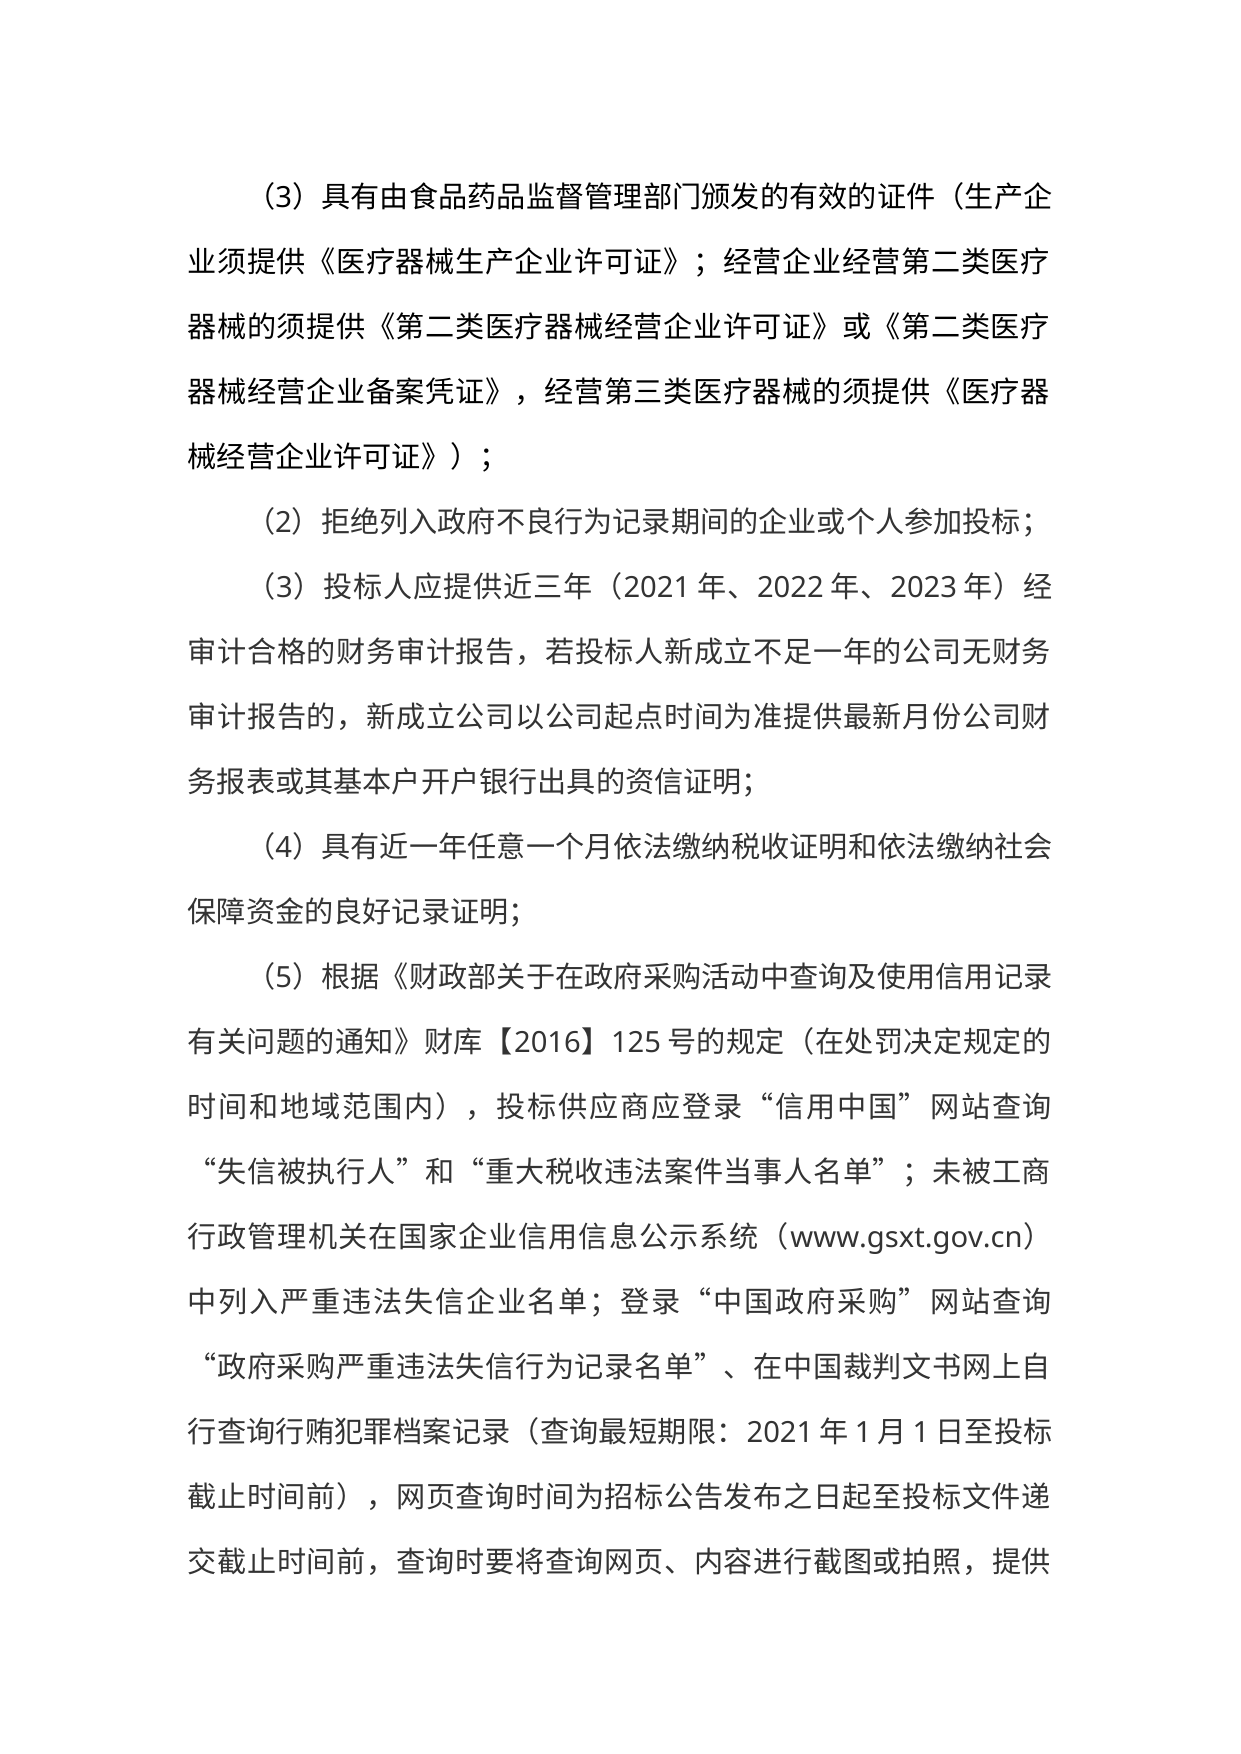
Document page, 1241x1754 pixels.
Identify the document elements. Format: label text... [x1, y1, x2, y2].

text （3）投标人应提供近三年（2021年、2022年、2023年）经审计合格的财务审计报告，若投标人新成立不足一年的公司无财务审计报告的，新成立公司以公司起点时间为准提供最新月份公司财务报表或其基本户开户银行出具的资信证明； [187, 552, 1053, 812]
text （3）具有由食品药品监督管理部门颁发的有效的证件（生产企业须提供《医疗器械生产企业许可证》；经营企业经营第二类医疗器械的须提供《第二类医疗器械经营企业许可证》或《第二类医疗器械经营企业备案凭证》，经营第三类医疗器械的须提供《医疗器械经营企业许可证》）； [187, 162, 1053, 487]
text （2）拒绝列入政府不良行为记录期间的企业或个人参加投标； [187, 487, 1053, 552]
text （4）具有近一年任意一个月依法缴纳税收证明和依法缴纳社会保障资金的良好记录证明； [187, 812, 1053, 942]
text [187, 942, 1053, 1592]
